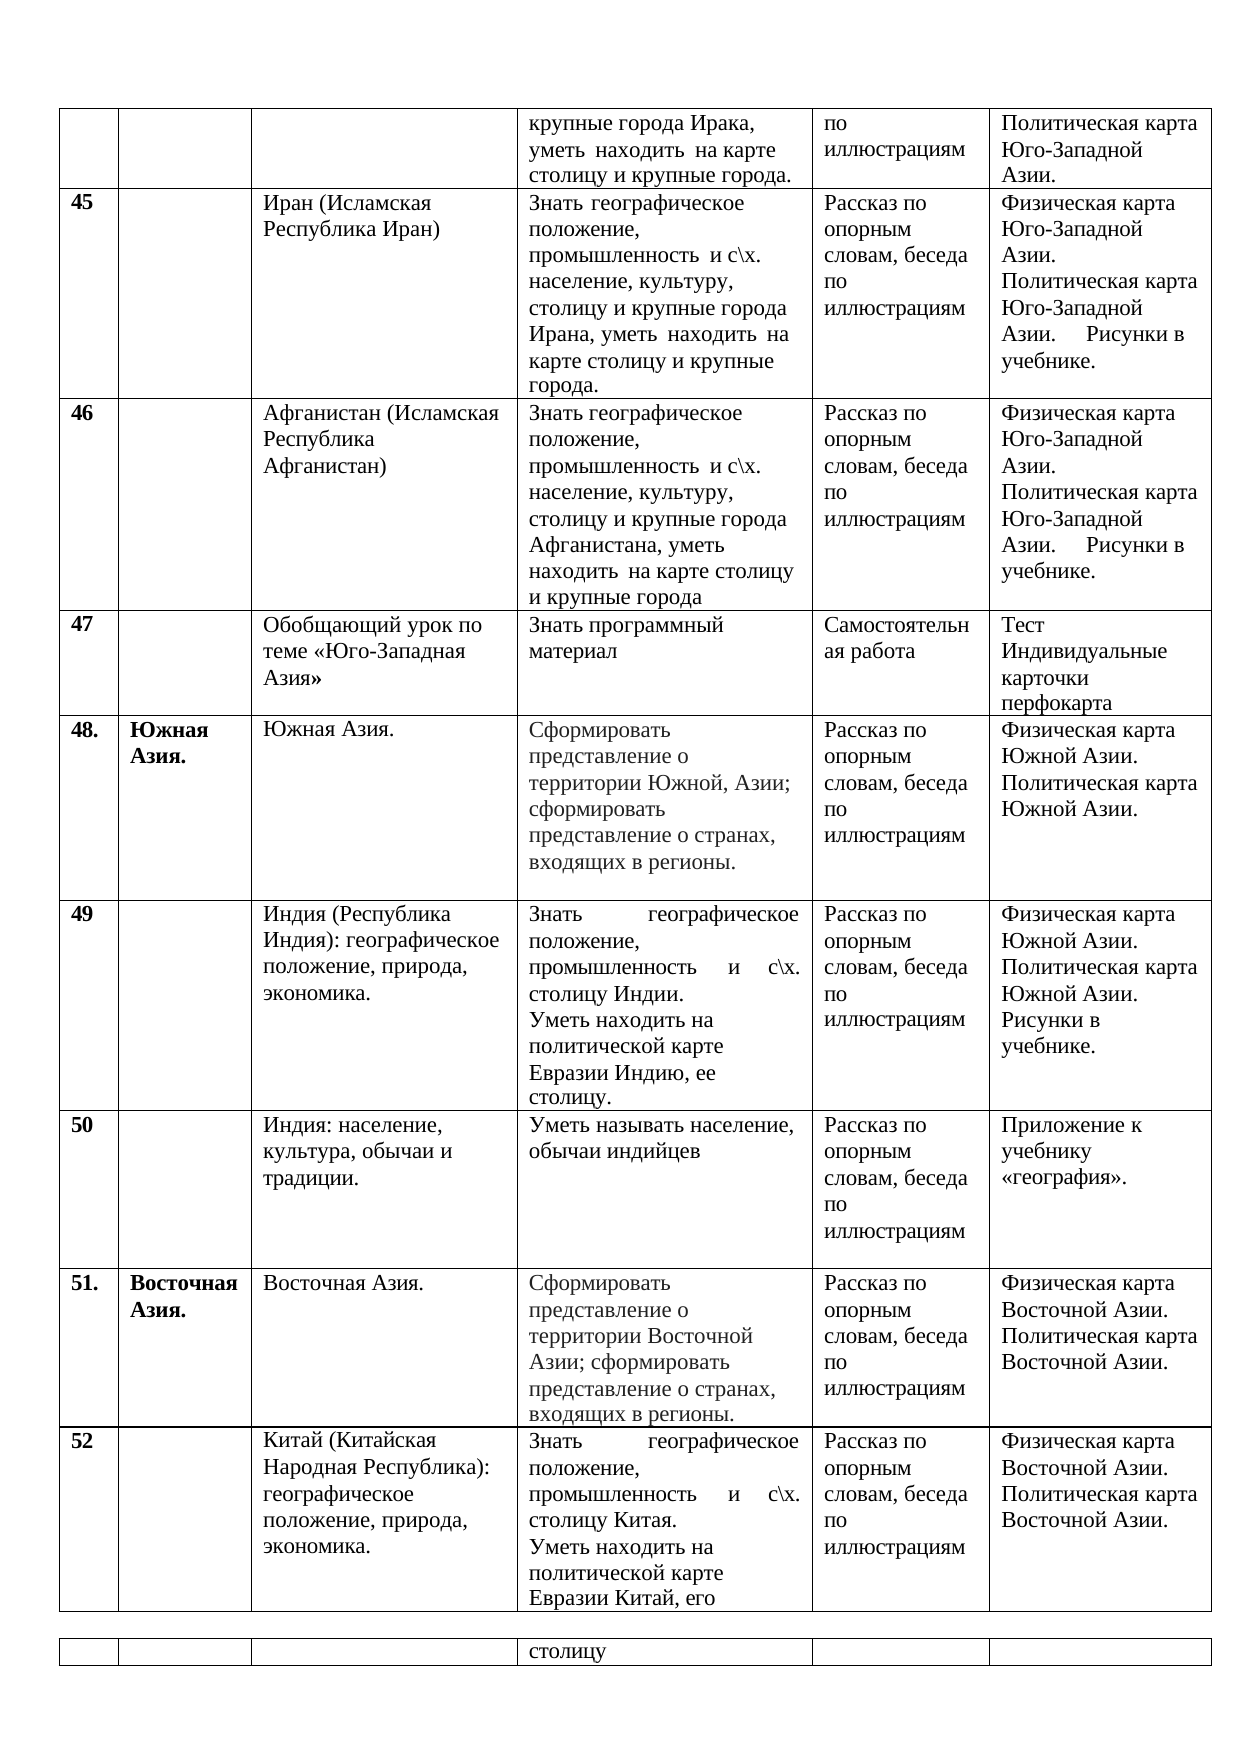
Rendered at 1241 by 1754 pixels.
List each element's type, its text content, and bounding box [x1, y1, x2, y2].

table_cell [119, 901, 251, 1110]
table_cell Физическая карта Южной Азии. Политическая карта Южной Азии. [990, 716, 1211, 899]
table_header [60, 109, 118, 187]
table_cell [813, 1428, 989, 1611]
table_cell 48. [60, 716, 118, 899]
table_cell [119, 189, 251, 398]
table_cell Рассказ по опорным словам, беседа по иллюстрациям [813, 399, 989, 610]
table_header [990, 1639, 1211, 1664]
table_cell Иран (Исламская Республика Иран) [252, 189, 517, 398]
table_cell Физическая карта Юго-Западной Азии. Политическая карта Юго-Западной Азии. Рисунки в учебнике. [990, 189, 1211, 398]
table_cell Восточная Азия. [252, 1269, 517, 1426]
table_cell Физическая карта Восточной Азии. Политическая карта Восточной Азии. [990, 1428, 1211, 1611]
table_header крупные города Ирака, уметь находить на карте столицу и крупные города. [518, 109, 812, 187]
table_cell Рассказ по опорным словам, беседа по иллюстрациям [813, 1269, 989, 1426]
table_cell Афганистан (Исламская Республика Афганистан) [252, 399, 517, 610]
table_cell Знать географическое положение, промышленность и с\х. население, культуру, столицу и крупные города Ирана, уметь находить на карте столицу и крупные города. [518, 189, 812, 398]
table_cell Обобщающий урок по теме «Юго-Западная Азия» [252, 611, 517, 715]
table_cell Восточная Азия. [119, 1269, 251, 1426]
table_cell 45 [60, 189, 118, 398]
table_cell Приложение к учебнику «география». [990, 1111, 1211, 1268]
table_cell Рассказ по опорным словам, беседа по иллюстрациям [813, 189, 989, 398]
table_cell 49 [60, 901, 118, 1110]
table_header Политическая карта Юго-Западной Азии. [990, 109, 1211, 187]
table_cell Тест Индивидуальные карточки перфокарта [990, 611, 1211, 715]
table_cell 51. [60, 1269, 118, 1426]
table_cell Южная Азия. [119, 716, 251, 899]
table_cell Физическая карта Восточной Азии. Политическая карта Восточной Азии. [990, 1269, 1211, 1426]
table_cell Самостоятельн ая работа [813, 611, 989, 715]
table_cell Физическая карта Южной Азии. Политическая карта Южной Азии. Рисунки в учебнике. [990, 901, 1211, 1110]
table_cell 47 [60, 611, 118, 715]
table_cell Южная Азия. [252, 716, 517, 899]
table_cell Знать географическое положение, промышленность и с\х. столицу Китая. Уметь находить на политической карте Евразии Китай, его [518, 1428, 812, 1611]
table_cell Индия (Республика Индия): географическое положение, природа, экономика. [252, 901, 517, 1110]
table_cell Индия: население, культура, обычаи и традиции. [252, 1111, 517, 1268]
table_cell [119, 1428, 251, 1611]
table_header [252, 109, 517, 187]
table_header столицу [518, 1639, 812, 1664]
table_cell 52 [60, 1428, 118, 1611]
table_header [252, 1639, 517, 1664]
table_cell Рассказ по опорным словам, беседа по иллюстрациям [813, 901, 989, 1110]
table_cell Уметь называть население, обычаи индийцев [518, 1111, 812, 1268]
table_cell 50 [60, 1111, 118, 1268]
table_header [119, 109, 251, 187]
table_cell Китай (Китайская Народная Республика): географическое положение, природа, экономика. [252, 1428, 517, 1611]
table_cell 46 [60, 399, 118, 610]
table_header [813, 1639, 989, 1664]
table_cell [119, 611, 251, 715]
table_header [60, 1639, 118, 1664]
table_cell Знать географическое положение, промышленность и с\х. столицу Индии. Уметь находить на политической карте Евразии Индию, ее столицу. [518, 901, 812, 1110]
table_cell Сформировать представление о территории Восточной Азии; сформировать представление о странах, входящих в регионы. [518, 1269, 812, 1426]
table_header [119, 1639, 251, 1664]
table_cell Физическая карта Юго-Западной Азии. Политическая карта Юго-Западной Азии. Рисунки в учебнике. [990, 399, 1211, 610]
table_cell Знать географическое положение, промышленность и с\х. население, культуру, столицу и крупные города Афганистана, уметь находить на карте столицу и крупные города [518, 399, 812, 610]
table_header по иллюстрациям [813, 109, 989, 187]
table_cell Рассказ по опорным словам, беседа по иллюстрациям [813, 716, 989, 899]
table_cell [119, 399, 251, 610]
table_cell Сформировать представление о территории Южной, Азии; сформировать представление о странах, входящих в регионы. [518, 716, 812, 899]
table_cell [119, 1111, 251, 1268]
table_cell Рассказ по опорным словам, беседа по иллюстрациям [813, 1111, 989, 1268]
table_cell Знать программный материал [518, 611, 812, 715]
